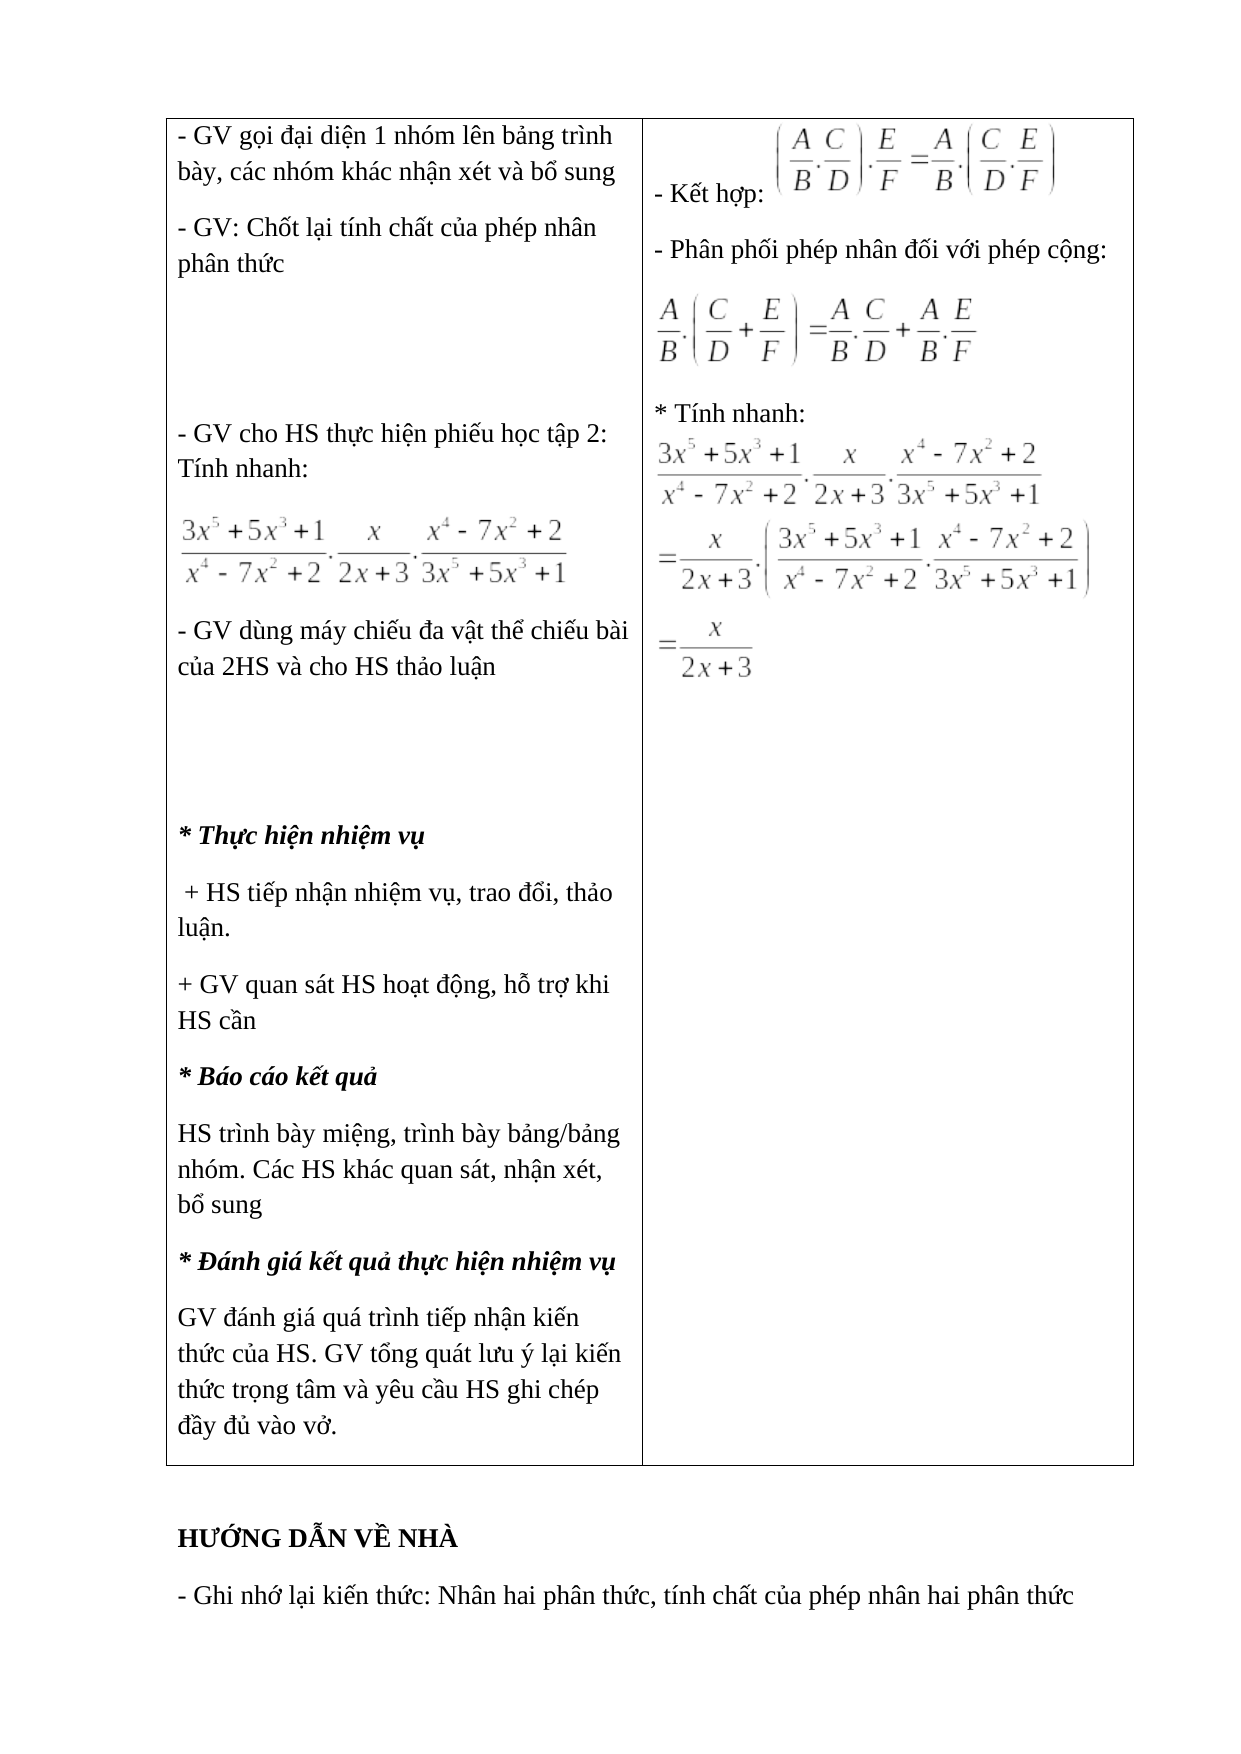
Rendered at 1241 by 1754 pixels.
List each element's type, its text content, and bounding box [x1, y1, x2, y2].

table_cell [167, 119, 642, 1464]
text - Ghi nhớ lại kiến thức: Nhân hai phân thức, tính chất của phép nhân hai phân thức [177, 1579, 1122, 1610]
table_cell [643, 119, 1133, 1464]
text HƯỚNG DẪN VỀ NHÀ [177, 1522, 1122, 1553]
